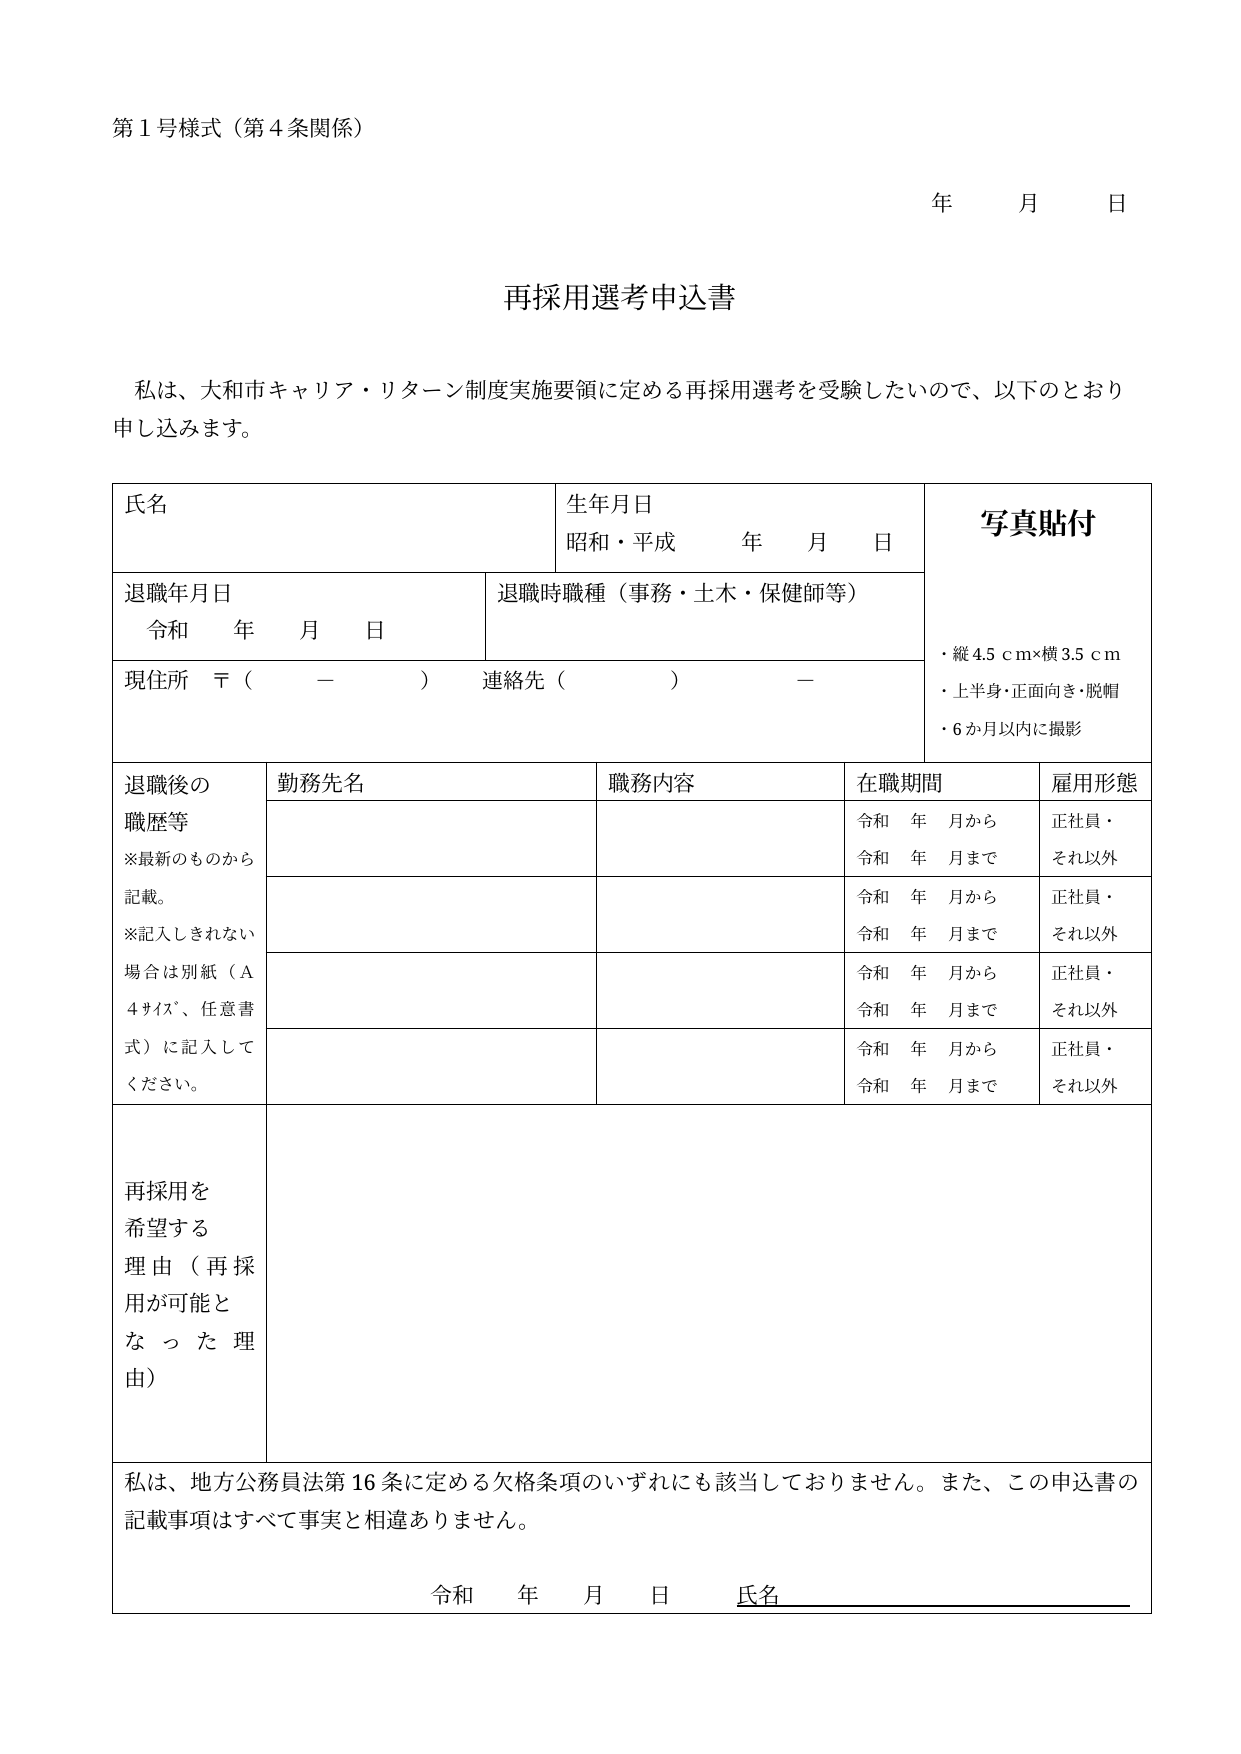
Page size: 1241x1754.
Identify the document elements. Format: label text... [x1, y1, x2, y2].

table_header 写真貼付 ・縦4.5ｃｍ×横3.5ｃｍ ・上半身･正面向き･脱帽 ・6か月以内に撮影 [925, 484, 1151, 762]
table_cell 現住所 〒（ － ） 連絡先（ ） － [113, 661, 924, 762]
table_cell 令和 年 月から 令和 年 月まで [845, 877, 1039, 952]
table_cell 在職期間 [845, 763, 1039, 800]
text 年 月 日 [112, 183, 1128, 221]
table_cell 退職時職種（事務・土木・保健師等） [486, 573, 924, 660]
table_cell 正社員・ それ以外 [1040, 1029, 1151, 1104]
table_cell 職務内容 [597, 763, 844, 800]
table_cell [597, 953, 844, 1028]
table_cell [267, 801, 596, 876]
table_cell 退職年月日 令和 年 月 日 [113, 573, 485, 660]
table_cell 正社員・ それ以外 [1040, 953, 1151, 1028]
text 再採用選考申込書 [112, 258, 1128, 333]
table_cell [597, 1029, 844, 1104]
table_cell [267, 1105, 1151, 1462]
table_cell 勤務先名 [267, 763, 596, 800]
text 私は、大和市キャリア・リターン制度実施要領に定める再採用選考を受験したいので、以下のとおり申し込みます。 [112, 371, 1128, 446]
table_cell [267, 1029, 596, 1104]
table_cell 退職後の 職歴等 ※最新のものから記載。 ※記入しきれない場合は別紙（Ａ４ｻｲｽﾞ、任意書式）に記入してください。 [113, 763, 266, 1104]
table_cell [267, 953, 596, 1028]
table_cell 令和 年 月から 令和 年 月まで [845, 801, 1039, 876]
table_cell [597, 877, 844, 952]
table_cell 私は、地方公務員法第16条に定める欠格条項のいずれにも該当しておりません。また、この申込書の記載事項はすべて事実と相違ありません。 令和 年 月 日 氏名 [113, 1463, 1151, 1613]
text 第１号様式（第４条関係） [112, 108, 1128, 146]
table_cell 再採用を 希望する 理由（再採用が可能と なった理由） [113, 1105, 266, 1462]
table_header 生年月日 昭和・平成 年 月 日 [556, 484, 924, 572]
table_cell 令和 年 月から 令和 年 月まで [845, 1029, 1039, 1104]
table_cell 正社員・ それ以外 [1040, 877, 1151, 952]
table_cell [267, 877, 596, 952]
table_cell [597, 801, 844, 876]
table_cell 雇用形態 [1040, 763, 1151, 800]
table_header 氏名 [113, 484, 555, 572]
table_cell 正社員・ それ以外 [1040, 801, 1151, 876]
table_cell 令和 年 月から 令和 年 月まで [845, 953, 1039, 1028]
